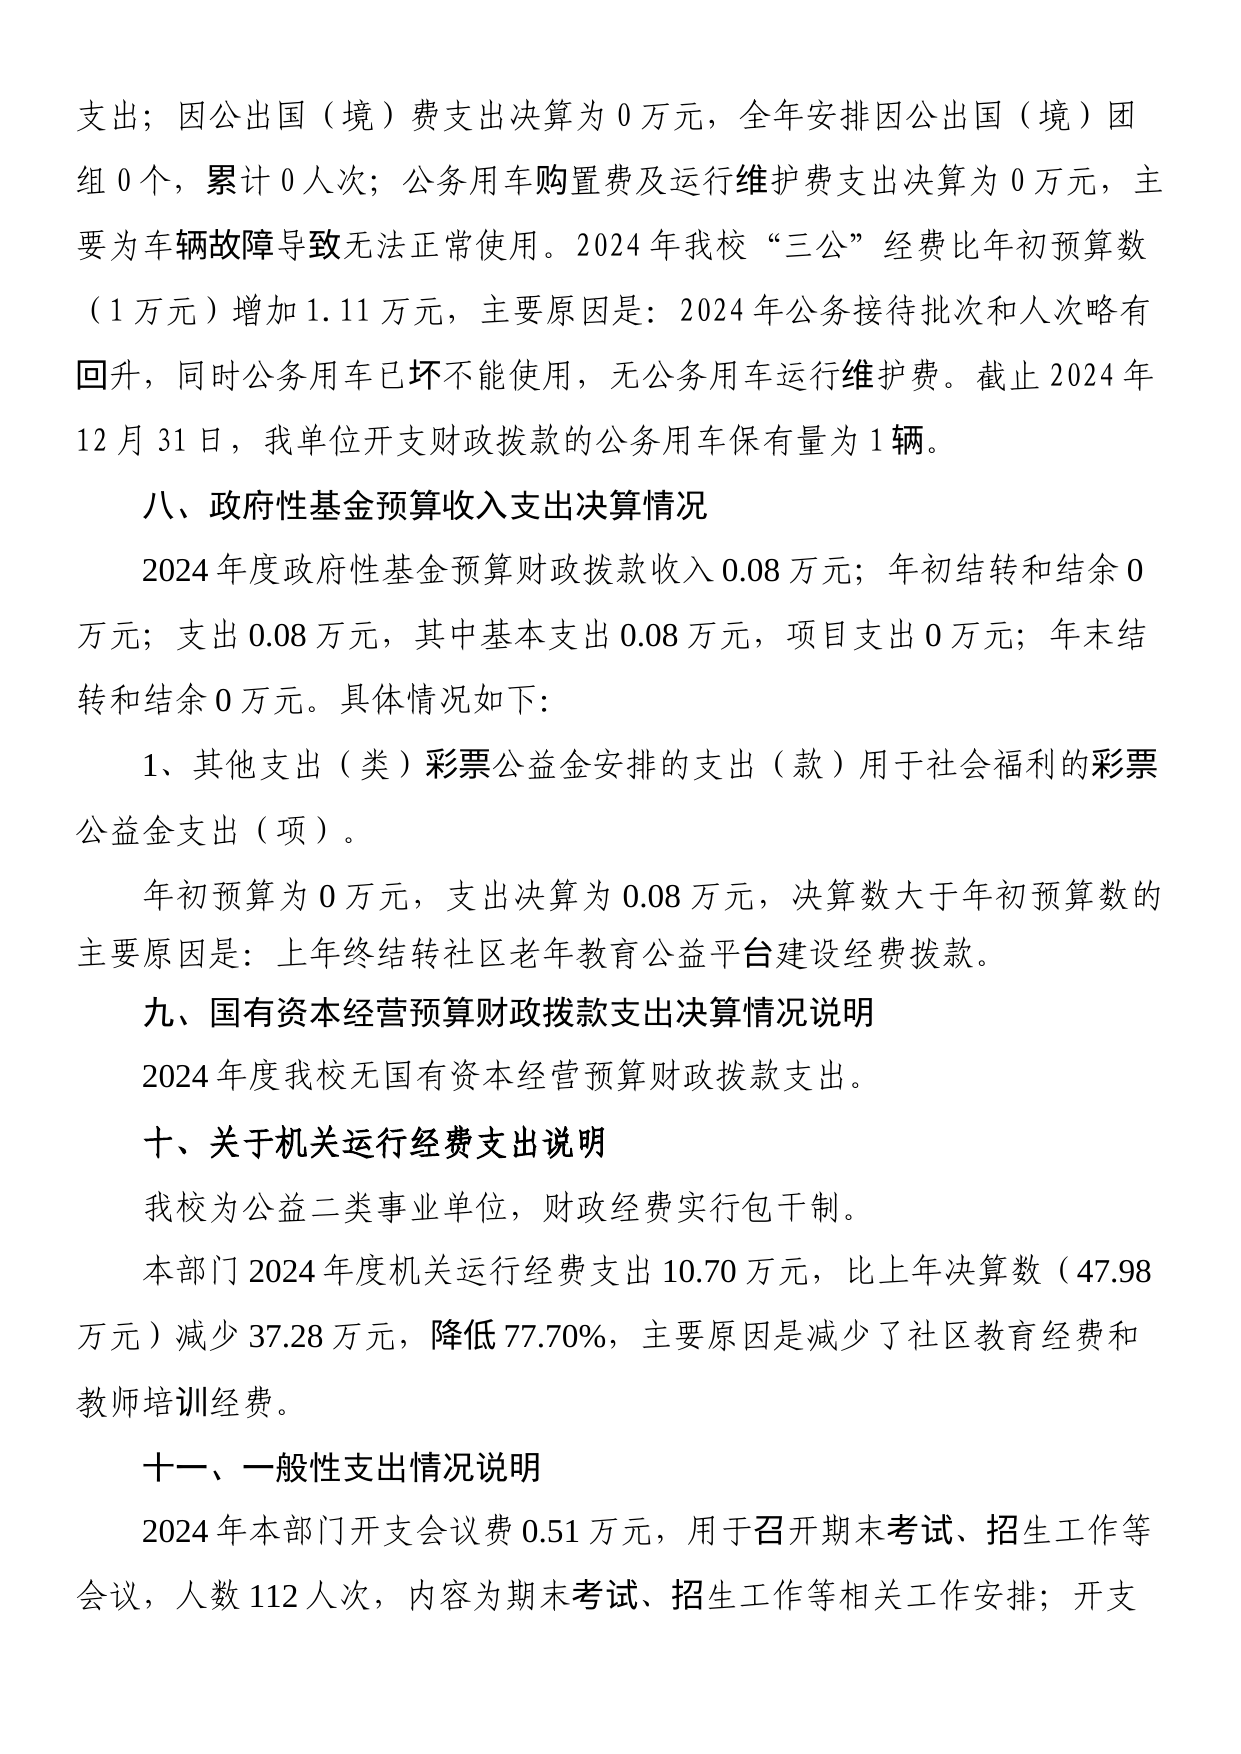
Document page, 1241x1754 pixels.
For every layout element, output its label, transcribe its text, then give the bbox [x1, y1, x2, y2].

text 九、国有资本经营预算财政拨款支出决算情况说明 [75, 977, 1165, 1042]
text 本部门2024年度机关运行经费支出10.70万元，比上年决算数（47.98万元）减少37.28万元，降低77.70%，主要原因是减少了社区教育经费和教师培训经费。 [75, 1237, 1165, 1432]
text 十一、一般性支出情况说明 [75, 1432, 1165, 1497]
text 我校为公益二类事业单位，财政经费实行包干制。 [75, 1172, 1165, 1237]
text 年初预算为0万元，支出决算为0.08万元，决算数大于年初预算数的主要原因是：上年终结转社区老年教育公益平台建设经费拨款。 [75, 861, 1165, 977]
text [75, 1497, 1165, 1627]
text 2024年度政府性基金预算财政拨款收入0.08万元；年初结转和结余0万元；支出0.08万元，其中基本支出0.08万元，项目支出0万元；年末结转和结余0万元。具体情况如下： [75, 536, 1165, 731]
text 1、其他支出（类）彩票公益金安排的支出（款）用于社会福利的彩票公益金支出（项）。 [75, 731, 1165, 861]
list 十、关于机关运行经费支出说明 [75, 1107, 1165, 1172]
text 2024年度我校无国有资本经营预算财政拨款支出。 [75, 1042, 1165, 1107]
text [75, 81, 1165, 471]
text 八、政府性基金预算收入支出决算情况 [75, 471, 1165, 536]
